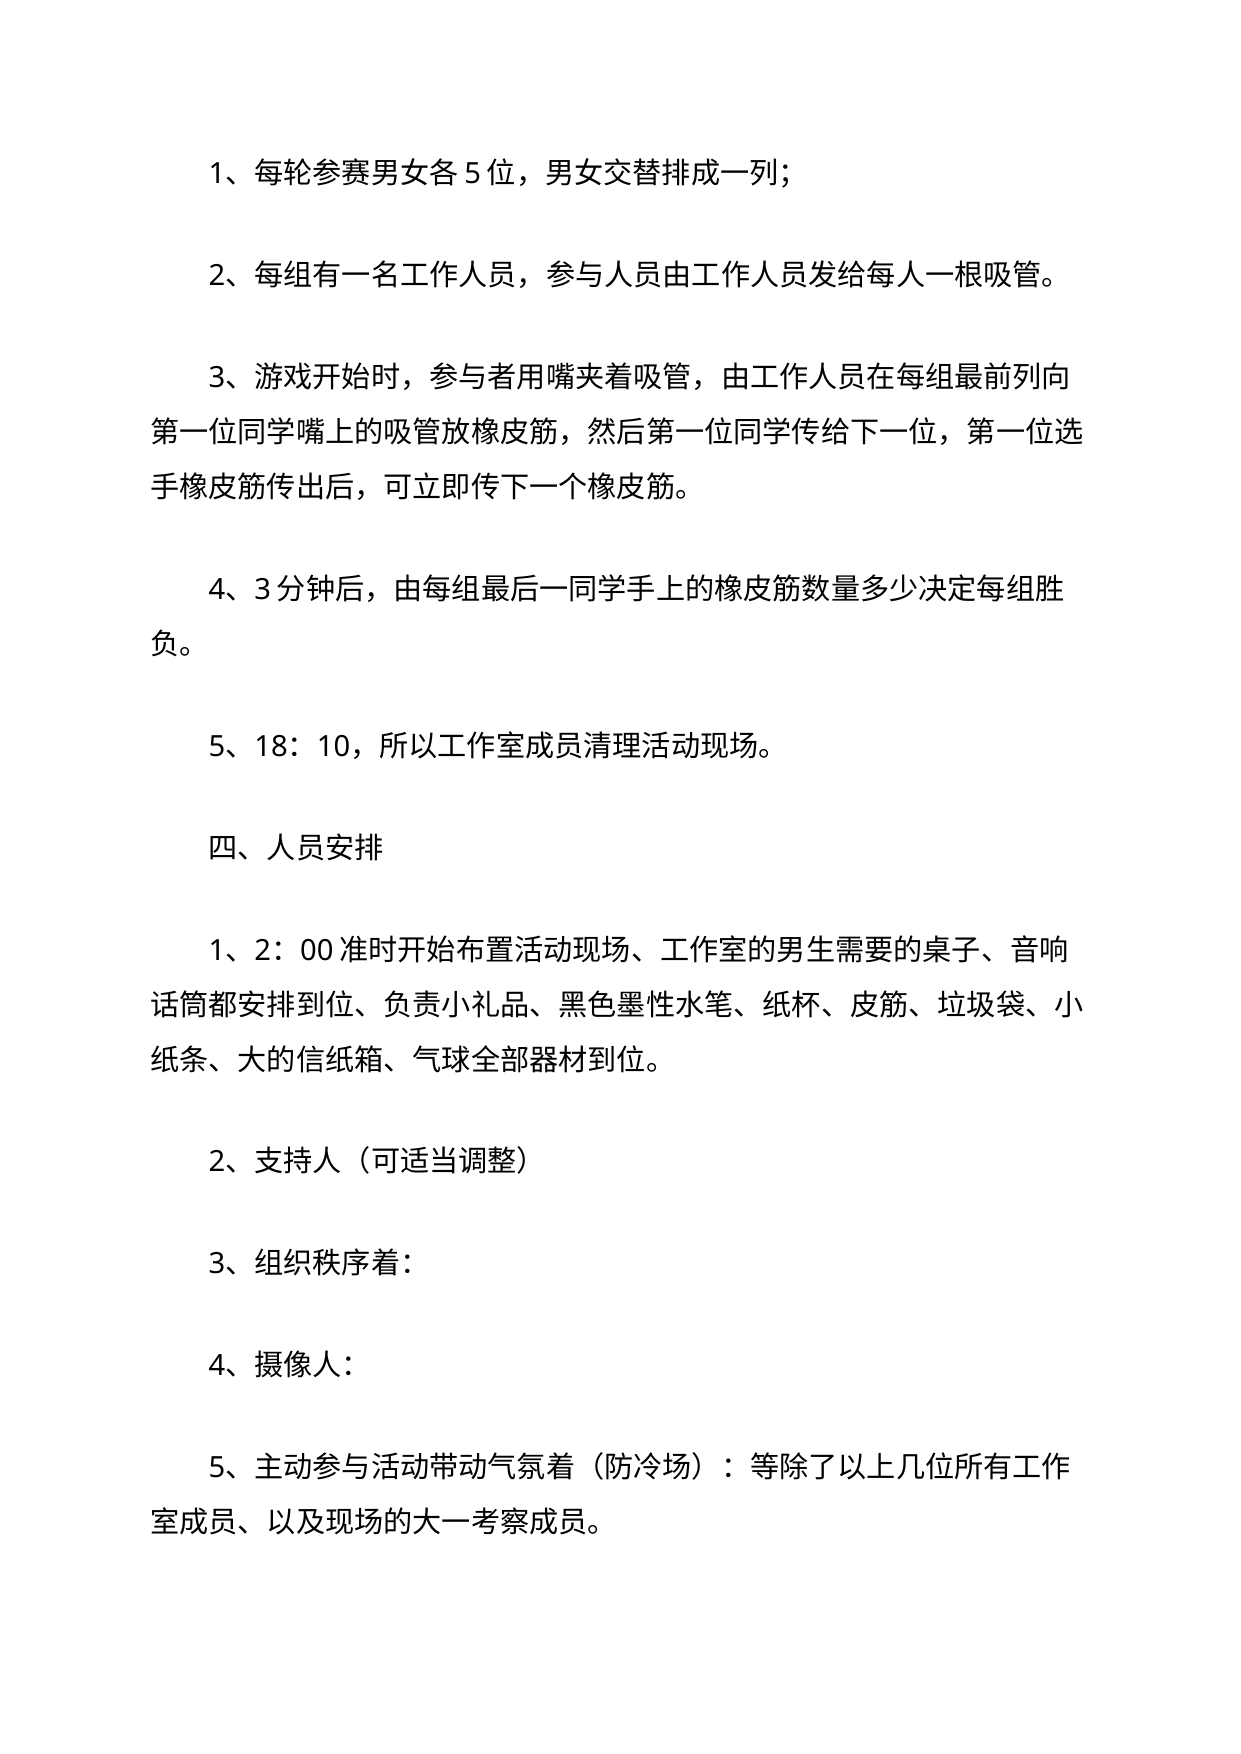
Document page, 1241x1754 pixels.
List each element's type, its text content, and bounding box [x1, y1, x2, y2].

text 4、摄像人： [150, 1342, 1090, 1384]
text 5、18：10，所以工作室成员清理活动现场。 [150, 722, 1090, 765]
text 4、3分钟后，由每组最后一同学手上的橡皮筋数量多少决定每组胜负。 [150, 566, 1090, 663]
text 3、组织秩序着： [150, 1240, 1090, 1282]
text 1、2：00准时开始布置活动现场、工作室的男生需要的桌子、音响话筒都安排到位、负责小礼品、黑色墨性水笔、纸杯、皮筋、垃圾袋、小纸条、大的信纸箱、气球全部器材到位。 [150, 926, 1090, 1078]
text 四、人员安排 [150, 824, 1090, 867]
text 2、支持人（可适当调整） [150, 1138, 1090, 1180]
text 5、主动参与活动带动气氛着（防冷场）：等除了以上几位所有工作室成员、以及现场的大一考察成员。 [150, 1444, 1090, 1541]
text 3、游戏开始时，参与者用嘴夹着吸管，由工作人员在每组最前列向第一位同学嘴上的吸管放橡皮筋，然后第一位同学传给下一位，第一位选手橡皮筋传出后，可立即传下一个橡皮筋。 [150, 354, 1090, 506]
text 1、每轮参赛男女各5位，男女交替排成一列； [150, 150, 1090, 192]
text 2、每组有一名工作人员，参与人员由工作人员发给每人一根吸管。 [150, 252, 1090, 294]
